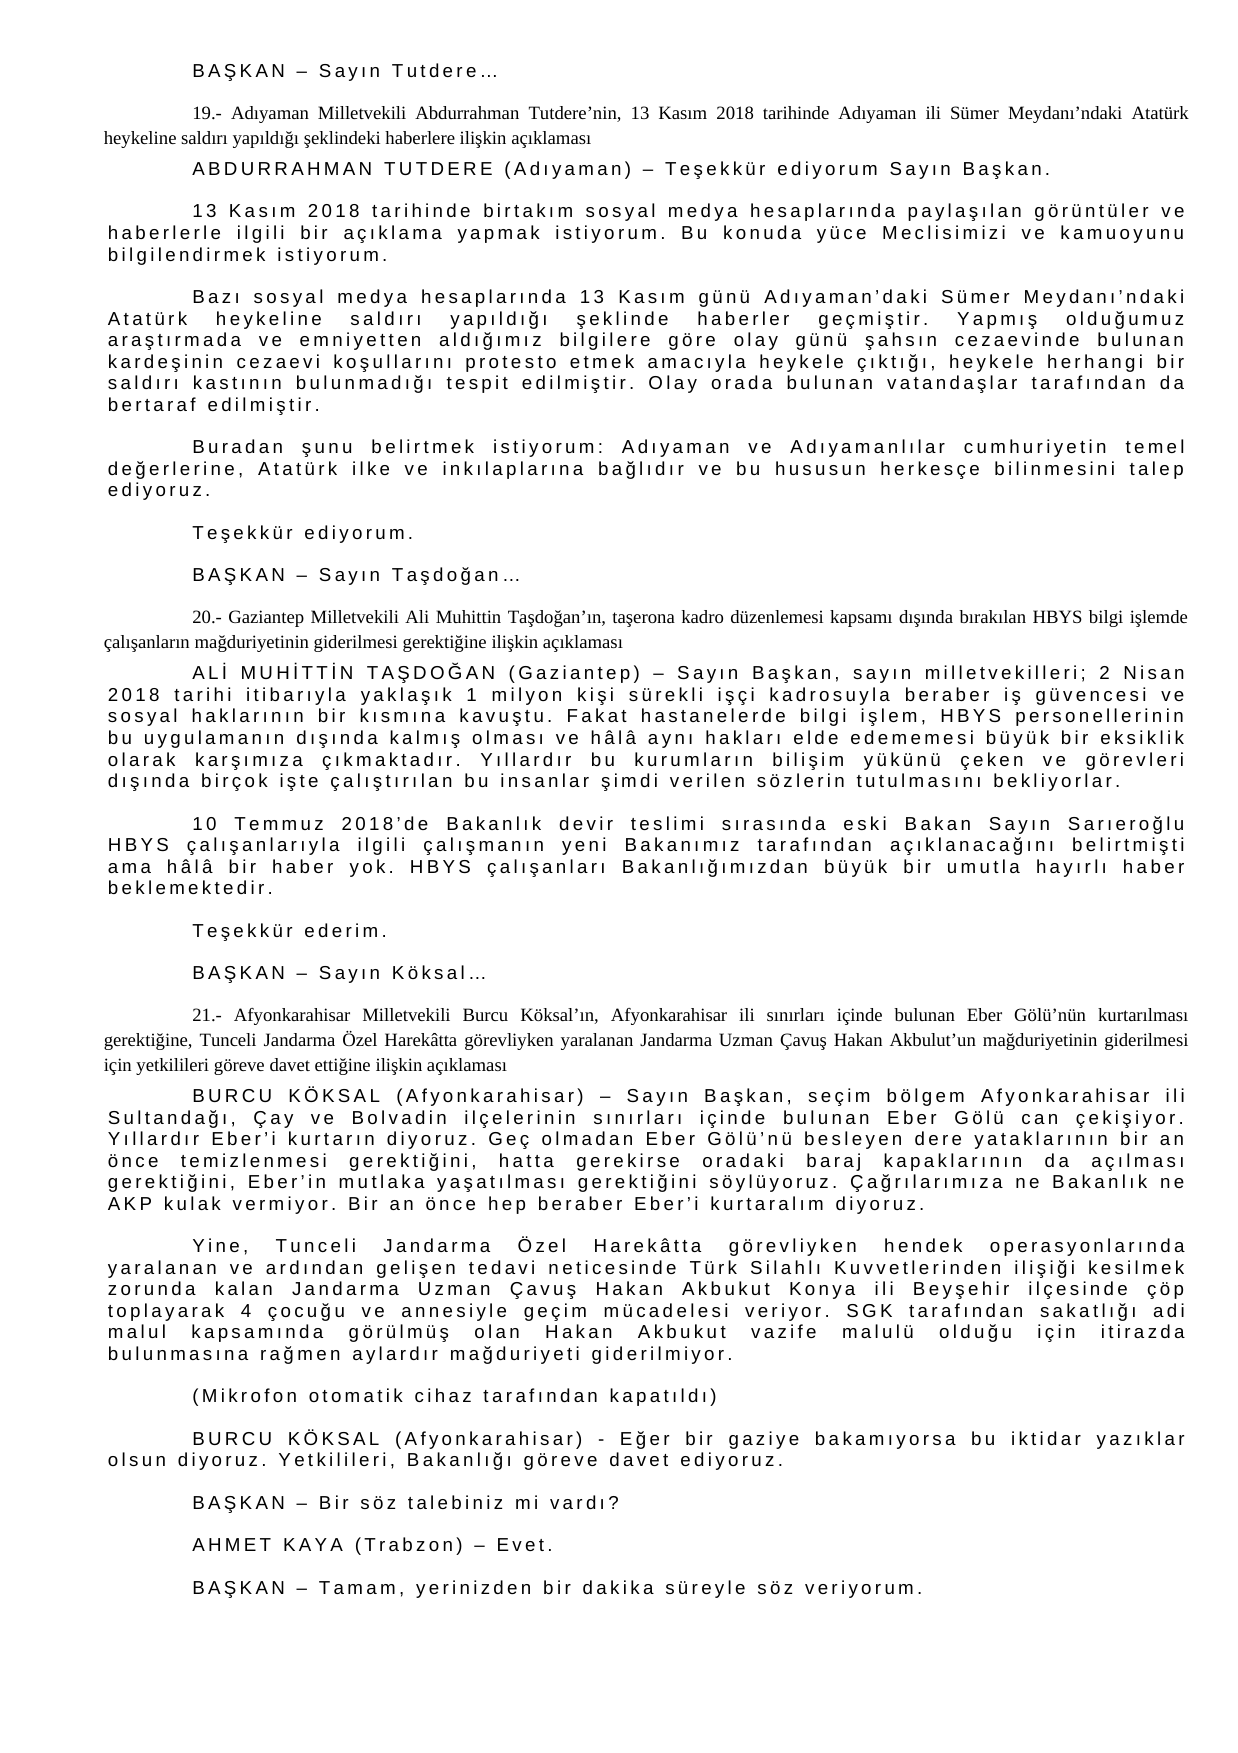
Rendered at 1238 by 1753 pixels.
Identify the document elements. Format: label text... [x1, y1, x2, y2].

text 10 Temmuz 2018’de Bakanlık devir teslimi sırasında eski Bakan Sayın Sarıeroğlu HBYS çalışanlarıyla ilgili çalışmanın yeni Bakanımız tarafından açıklanacağını belirtmişti ama hâlâ bir haber yok. HBYS çalışanları Bakanlığımızdan büyük bir umutla hayırlı haber beklemektedir. [108, 812, 1186, 899]
text BAŞKAN – Tamam, yerinizden bir dakika süreyle söz veriyorum. [108, 1576, 1186, 1598]
text (Mikrofon otomatik cihaz tarafından kapatıldı) [108, 1385, 1186, 1407]
text BAŞKAN – Bir söz talebiniz mi vardı? [108, 1492, 1186, 1513]
text BAŞKAN – Sayın Köksal… [108, 962, 1186, 983]
text Teşekkür ediyorum. [108, 522, 1186, 543]
text BAŞKAN – Sayın Taşdoğan… [108, 564, 1186, 586]
text BAŞKAN – Sayın Tutdere… [108, 60, 1186, 81]
text ABDURRAHMAN TUTDERE (Adıyaman) – Teşekkür ediyorum Sayın Başkan. [108, 158, 1186, 179]
text Teşekkür ederim. [108, 919, 1186, 941]
text Bazı sosyal medya hesaplarında 13 Kasım günü Adıyaman’daki Sümer Meydanı’ndaki Atatürk heykeline saldırı yapıldığı şeklinde haberler geçmiştir. Yapmış olduğumuz araştırmada ve emniyetten aldığımız bilgilere göre olay günü şahsın cezaevinde bulunan kardeşinin cezaevi koşullarını protesto etmek amacıyla heykele çıktığı, heykele herhangi bir saldırı kastının bulunmadığı tespit edilmiştir. Olay orada bulunan vatandaşlar tarafından da bertaraf edilmiştir. [108, 286, 1186, 415]
text Buradan şunu belirtmek istiyorum: Adıyaman ve Adıyamanlılar cumhuriyetin temel değerlerine, Atatürk ilke ve inkılaplarına bağlıdır ve bu hususun herkesçe bilinmesini talep ediyoruz. [108, 436, 1186, 501]
text 19.- Adıyaman Milletvekili Abdurrahman Tutdere’nin, 13 Kasım 2018 tarihinde Adıyaman ili Sümer Meydanı’ndaki Atatürk heykeline saldırı yapıldığı şeklindeki haberlere ilişkin açıklaması [103, 102, 1190, 148]
text BURCU KÖKSAL (Afyonkarahisar) - Eğer bir gaziye bakamıyorsa bu iktidar yazıklar olsun diyoruz. Yetkilileri, Bakanlığı göreve davet ediyoruz. [108, 1428, 1186, 1471]
text AHMET KAYA (Trabzon) – Evet. [108, 1534, 1186, 1556]
text Yine, Tunceli Jandarma Özel Harekâtta görevliyken hendek operasyonlarında yaralanan ve ardından gelişen tedavi neticesinde Türk Silahlı Kuvvetlerinden ilişiği kesilmek zorunda kalan Jandarma Uzman Çavuş Hakan Akbukut Konya ili Beyşehir ilçesinde çöp toplayarak 4 çocuğu ve annesiyle geçim mücadelesi veriyor. SGK tarafından sakatlığı adi malul kapsamında görülmüş olan Hakan Akbukut vazife malulü olduğu için itirazda bulunmasına rağmen aylardır mağduriyeti giderilmiyor. [108, 1235, 1186, 1364]
text BURCU KÖKSAL (Afyonkarahisar) – Sayın Başkan, seçim bölgem Afyonkarahisar ili Sultandağı, Çay ve Bolvadin ilçelerinin sınırları içinde bulunan Eber Gölü can çekişiyor. Yıllardır Eber’i kurtarın diyoruz. Geç olmadan Eber Gölü’nü besleyen dere yataklarının bir an önce temizlenmesi gerektiğini, hatta gerekirse oradaki baraj kapaklarının da açılması gerektiğini, Eber’in mutlaka yaşatılması gerektiğini söylüyoruz. Çağrılarımıza ne Bakanlık ne AKP kulak vermiyor. Bir an önce hep beraber Eber’i kurtaralım diyoruz. [108, 1085, 1186, 1214]
text 21.- Afyonkarahisar Milletvekili Burcu Köksal’ın, Afyonkarahisar ili sınırları içinde bulunan Eber Gölü’nün kurtarılması gerektiğine, Tunceli Jandarma Özel Harekâtta görevliyken yaralanan Jandarma Uzman Çavuş Hakan Akbulut’un mağduriyetinin giderilmesi için yetkilileri göreve davet ettiğine ilişkin açıklaması [103, 1004, 1190, 1075]
text 13 Kasım 2018 tarihinde birtakım sosyal medya hesaplarında paylaşılan görüntüler ve haberlerle ilgili bir açıklama yapmak istiyorum. Bu konuda yüce Meclisimizi ve kamuoyunu bilgilendirmek istiyorum. [108, 200, 1186, 265]
text ALİ MUHİTTİN TAŞDOĞAN (Gaziantep) – Sayın Başkan, sayın milletvekilleri; 2 Nisan 2018 tarihi itibarıyla yaklaşık 1 milyon kişi sürekli işçi kadrosuyla beraber iş güvencesi ve sosyal haklarının bir kısmına kavuştu. Fakat hastanelerde bilgi işlem, HBYS personellerinin bu uygulamanın dışında kalmış olması ve hâlâ aynı hakları elde edememesi büyük bir eksiklik olarak karşımıza çıkmaktadır. Yıllardır bu kurumların bilişim yükünü çeken ve görevleri dışında birçok işte çalıştırılan bu insanlar şimdi verilen sözlerin tutulmasını bekliyorlar. [108, 662, 1186, 792]
text 20.- Gaziantep Milletvekili Ali Muhittin Taşdoğan’ın, taşerona kadro düzenlemesi kapsamı dışında bırakılan HBYS bilgi işlemde çalışanların mağduriyetinin giderilmesi gerektiğine ilişkin açıklaması [103, 606, 1190, 653]
